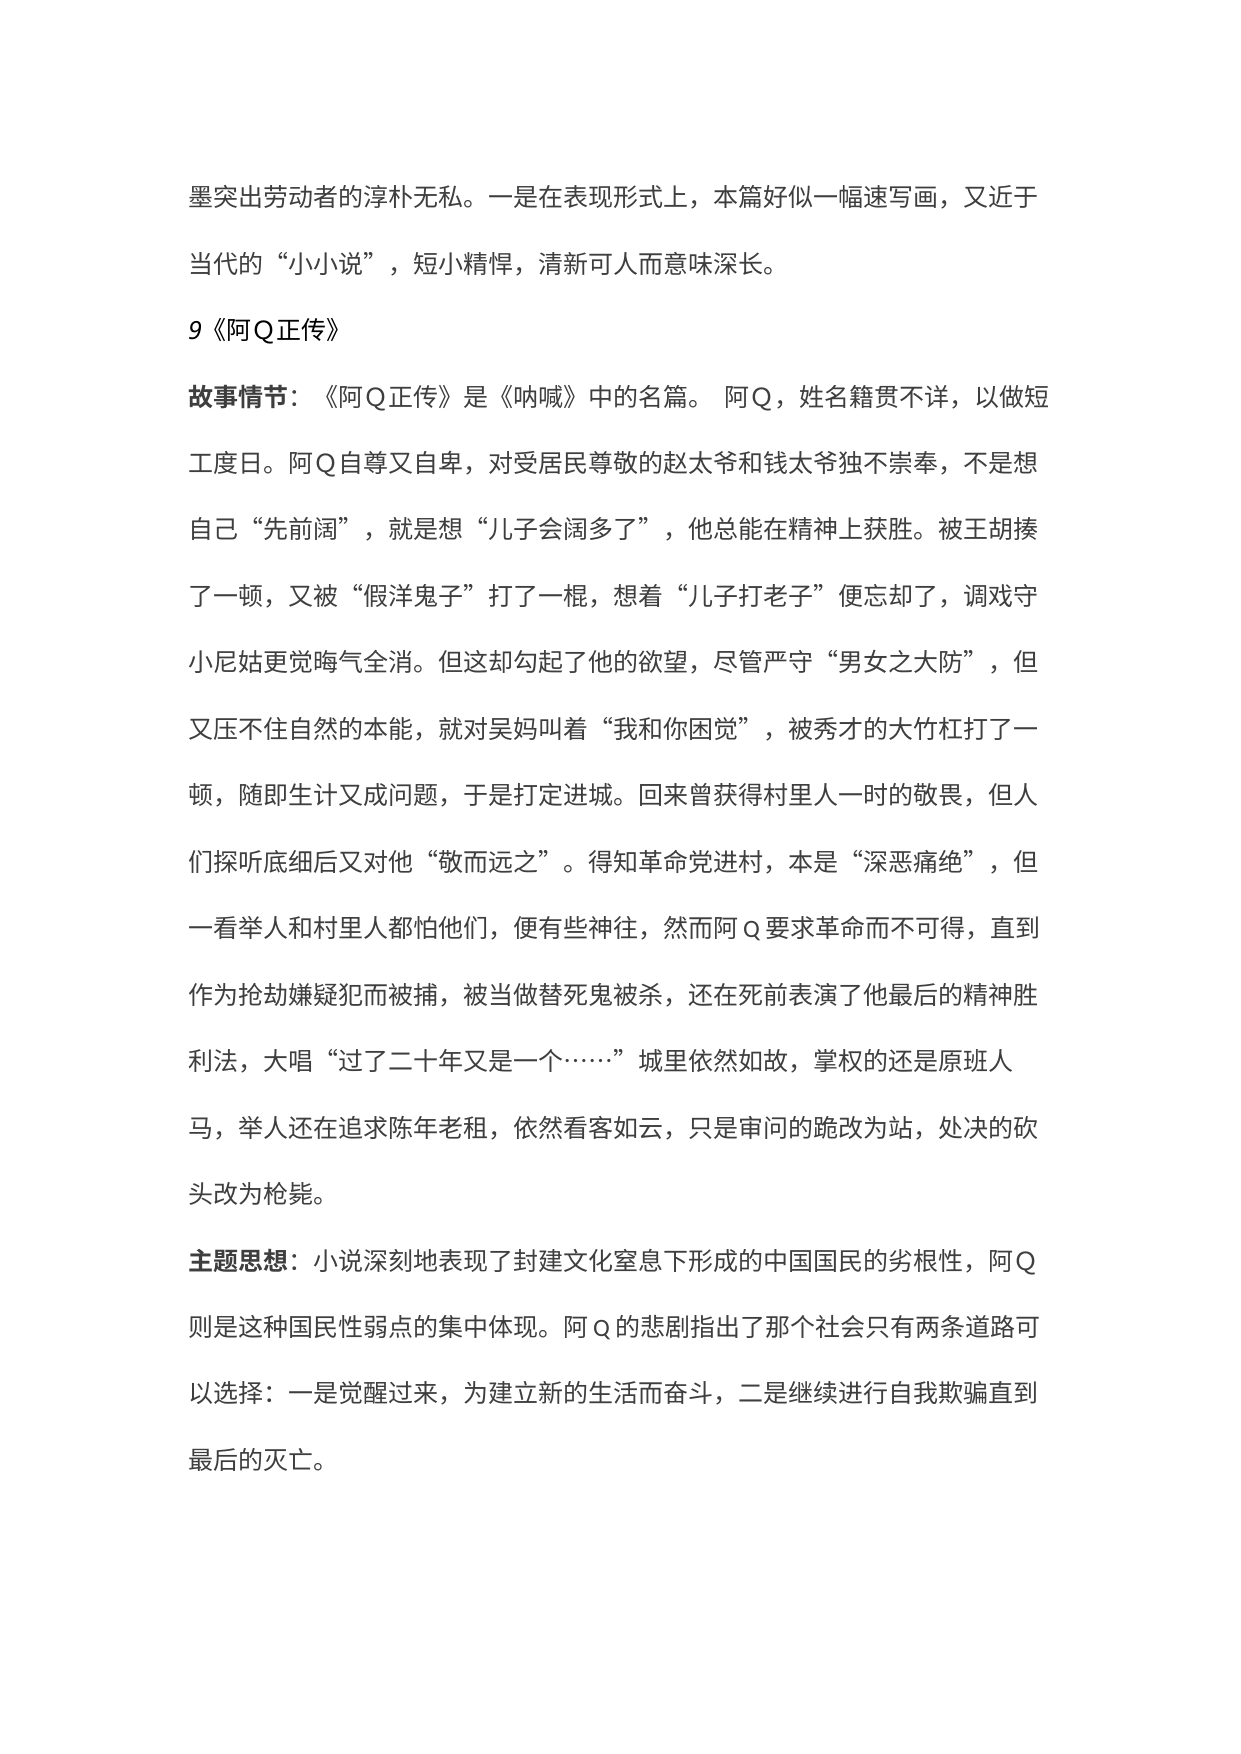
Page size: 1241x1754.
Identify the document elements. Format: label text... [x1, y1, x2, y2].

text 故事情节：《阿Ｑ正传》是《呐喊》中的名篇。 阿Ｑ，姓名籍贯不详，以做短工度日。阿Ｑ自尊又自卑，对受居民尊敬的赵太爷和钱太爷独不崇奉，不是想自己“先前阔”，就是想“儿子会阔多了”，他总能在精神上获胜。被王胡揍了一顿，又被“假洋鬼子”打了一棍，想着“儿子打老子”便忘却了，调戏守小尼姑更觉晦气全消。但这却勾起了他的欲望，尽管严守“男女之大防”，但又压不住自然的本能，就对吴妈叫着“我和你困觉”，被秀才的大竹杠打了一顿，随即生计又成问题，于是打定进城。回来曾获得村里人一时的敬畏，但人们探听底细后又对他“敬而远之”。得知革命党进村，本是“深恶痛绝”，但一看举人和村里人都怕他们，便有些神往，然而阿Q要求革命而不可得，直到作为抢劫嫌疑犯而被捕，被当做替死鬼被杀，还在死前表演了他最后的精神胜利法，大唱“过了二十年又是一个……”城里依然如故，掌权的还是原班人马，举人还在追求陈年老租，依然看客如云，只是审问的跪改为站，处决的砍头改为枪毙。 [188, 362, 1052, 1226]
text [188, 162, 1052, 295]
text 9《阿Ｑ正传》 [188, 295, 1052, 362]
text 主题思想：小说深刻地表现了封建文化窒息下形成的中国国民的劣根性，阿Ｑ则是这种国民性弱点的集中体现。阿Q的悲剧指出了那个社会只有两条道路可以选择：一是觉醒过来，为建立新的生活而奋斗，二是继续进行自我欺骗直到最后的灭亡。 [188, 1226, 1052, 1492]
